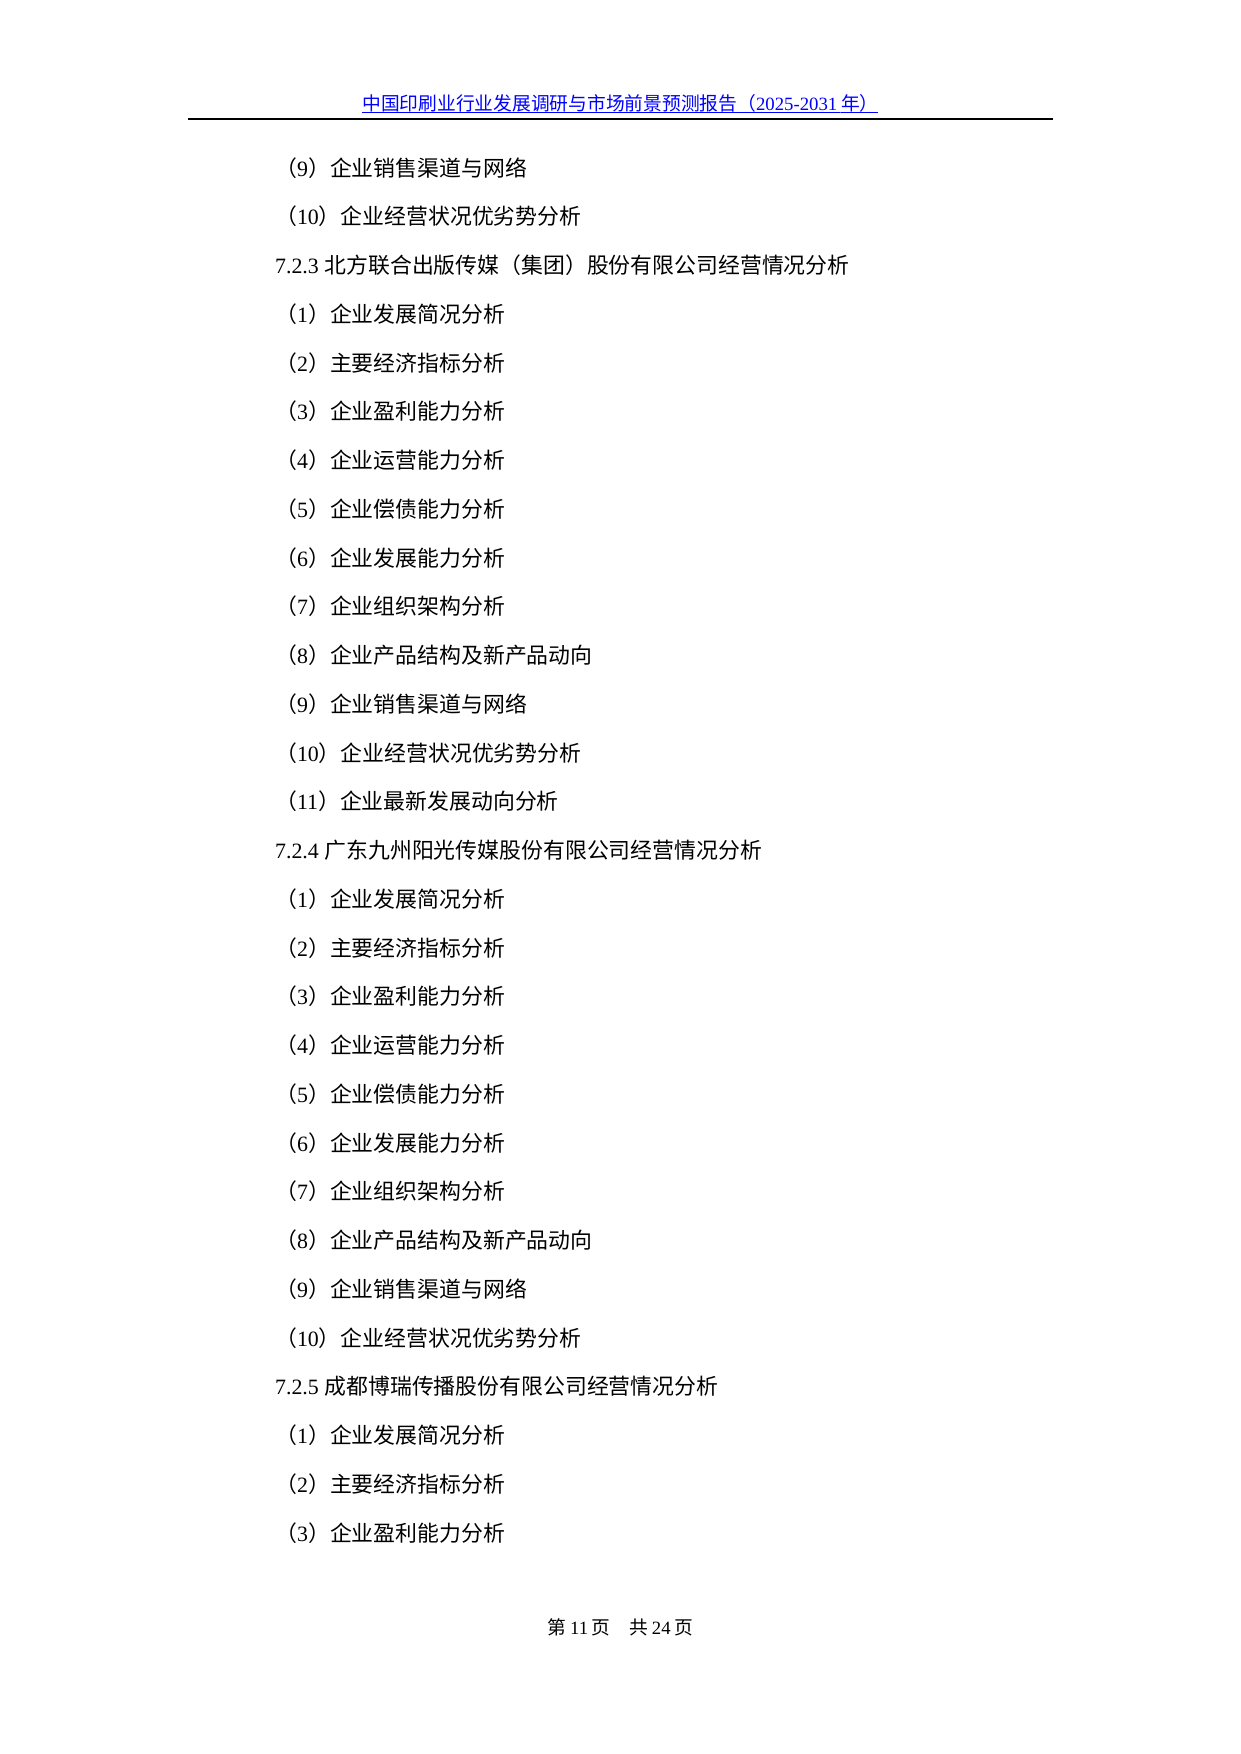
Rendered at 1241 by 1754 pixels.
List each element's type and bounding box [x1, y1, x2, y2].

text [187, 150, 1053, 1548]
